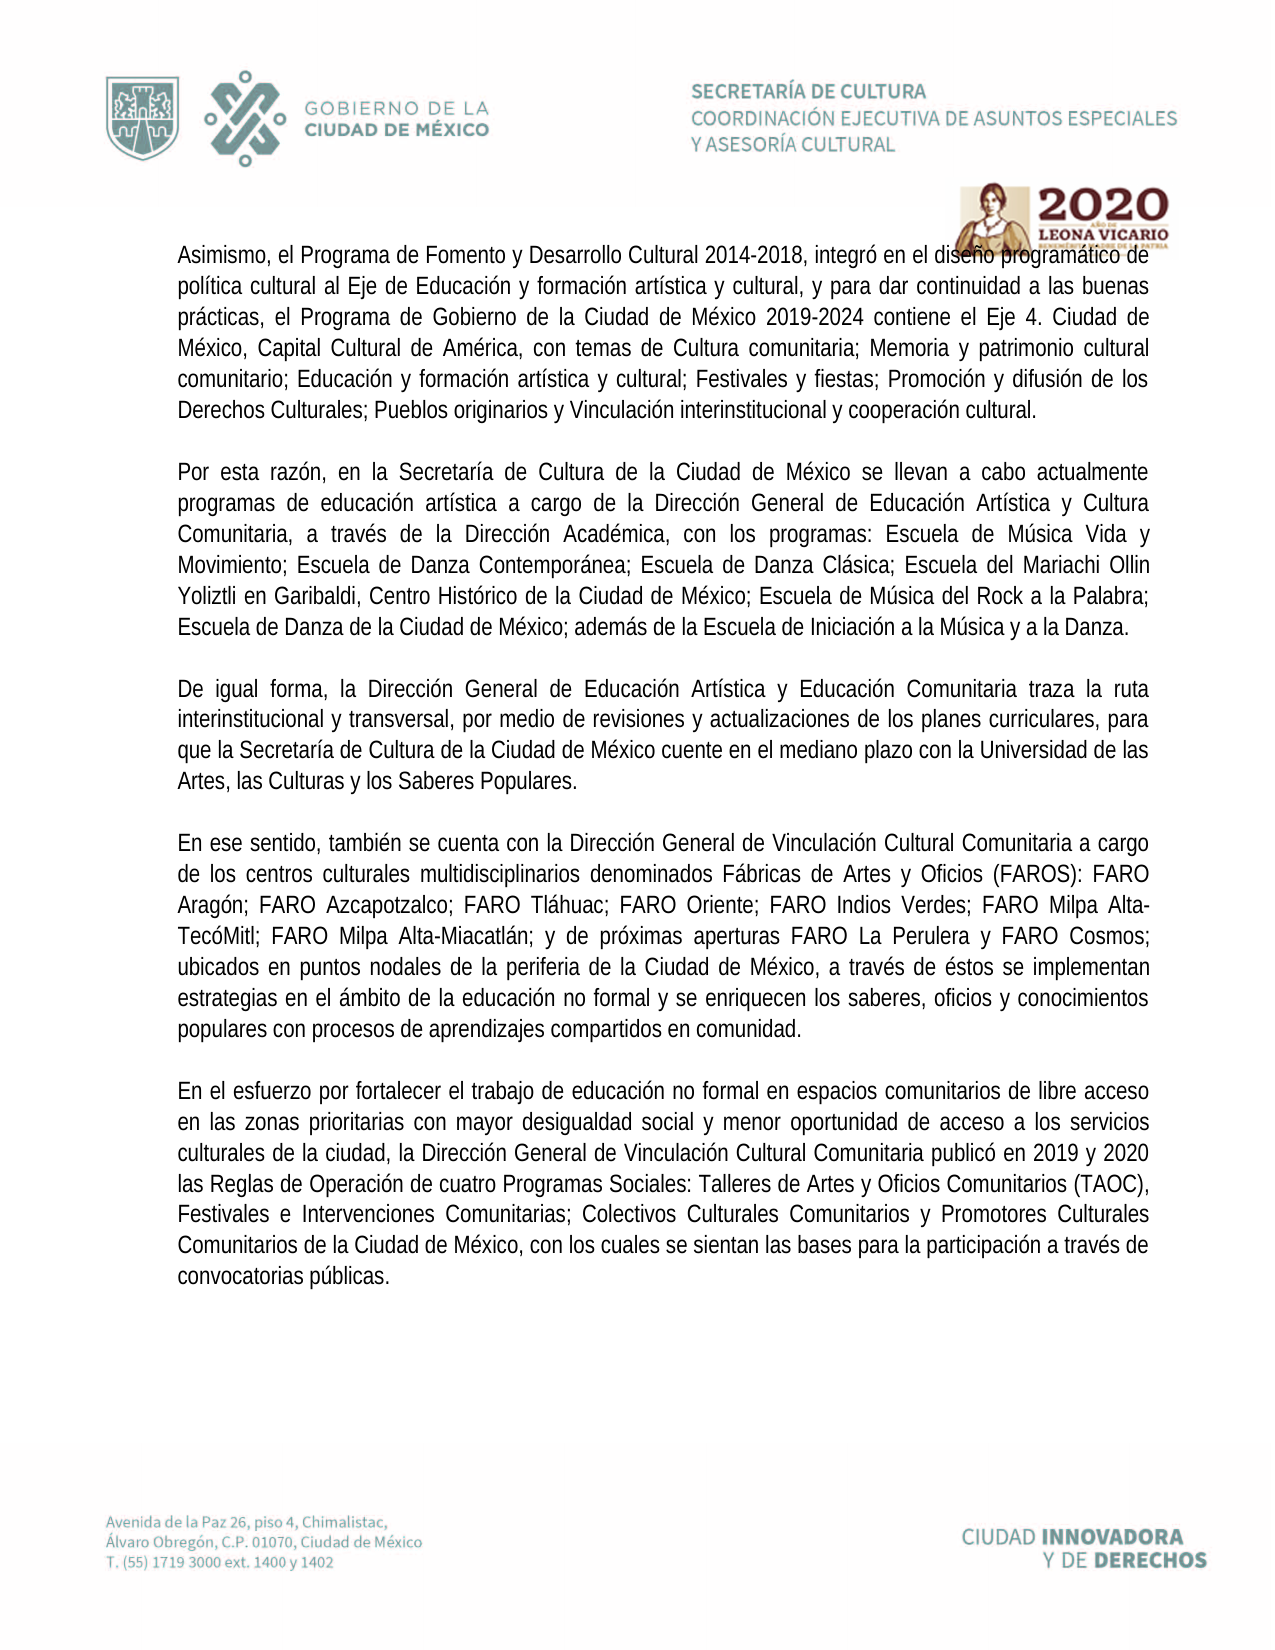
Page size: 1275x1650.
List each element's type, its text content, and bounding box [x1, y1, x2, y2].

picture [0, 1443, 1271, 1650]
text En ese sentido, también se cuenta con la Dirección General de Vinculación Cultural Comunitaria a cargo de los centros culturales multidisciplinarios denominados Fábricas de Artes y Oficios (FAROS): FARO Aragón; FARO Azcapotzalco; FARO Tláhuac; FARO Oriente; FARO Indios Verdes; FARO Milpa Alta-TecóMitl; FARO Milpa Alta-Miacatlán; y de próximas aperturas FARO La Perulera y FARO Cosmos; ubicados en puntos nodales de la periferia de la Ciudad de México, a través de éstos se implementan estrategias en el ámbito de la educación no formal y se enriquecen los saberes, oficios y conocimientos populares con procesos de aprendizajes compartidos en comunidad. [177, 828, 1152, 1042]
picture [0, 0, 1271, 260]
text En el esfuerzo por fortalecer el trabajo de educación no formal en espacios comunitarios de libre acceso en las zonas prioritarias con mayor desigualdad social y menor oportunidad de acceso a los servicios culturales de la ciudad, la Dirección General de Vinculación Cultural Comunitaria publicó en 2019 y 2020 las Reglas de Operación de cuatro Programas Sociales: Talleres de Artes y Oficios Comunitarios (TAOC), Festivales e Intervenciones Comunitarias; Colectivos Culturales Comunitarios y Promotores Culturales Comunitarios de la Ciudad de México, con los cuales se sientan las bases para la participación a través de convocatorias públicas. [177, 1076, 1152, 1290]
text Por esta razón, en la Secretaría de Cultura de la Ciudad de México se llevan a cabo actualmente programas de educación artística a cargo de la Dirección General de Educación Artística y Cultura Comunitaria, a través de la Dirección Académica, con los programas: Escuela de Música Vida y Movimiento; Escuela de Danza Contemporánea; Escuela de Danza Clásica; Escuela del Mariachi Ollin Yoliztli en Garibaldi, Centro Histórico de la Ciudad de México; Escuela de Música del Rock a la Palabra; Escuela de Danza de la Ciudad de México; además de la Escuela de Iniciación a la Música y a la Danza. [177, 457, 1152, 640]
text Asimismo, el Programa de Fomento y Desarrollo Cultural 2014-2018, integró en el diseño programático de política cultural al Eje de Educación y formación artística y cultural, y para dar continuidad a las buenas prácticas, el Programa de Gobierno de la Ciudad de México 2019-2024 contiene el Eje 4. Ciudad de México, Capital Cultural de América, con temas de Cultura comunitaria; Memoria y patrimonio cultural comunitario; Educación y formación artística y cultural; Festivales y fiestas; Promoción y difusión de los Derechos Culturales; Pueblos originarios y Vinculación interinstitucional y cooperación cultural. [177, 240, 1152, 424]
text De igual forma, la Dirección General de Educación Artística y Educación Comunitaria traza la ruta interinstitucional y transversal, por medio de revisiones y actualizaciones de los planes curriculares, para que la Secretaría de Cultura de la Ciudad de México cuente en el mediano plazo con la Universidad de las Artes, las Culturas y los Saberes Populares. [177, 673, 1152, 795]
